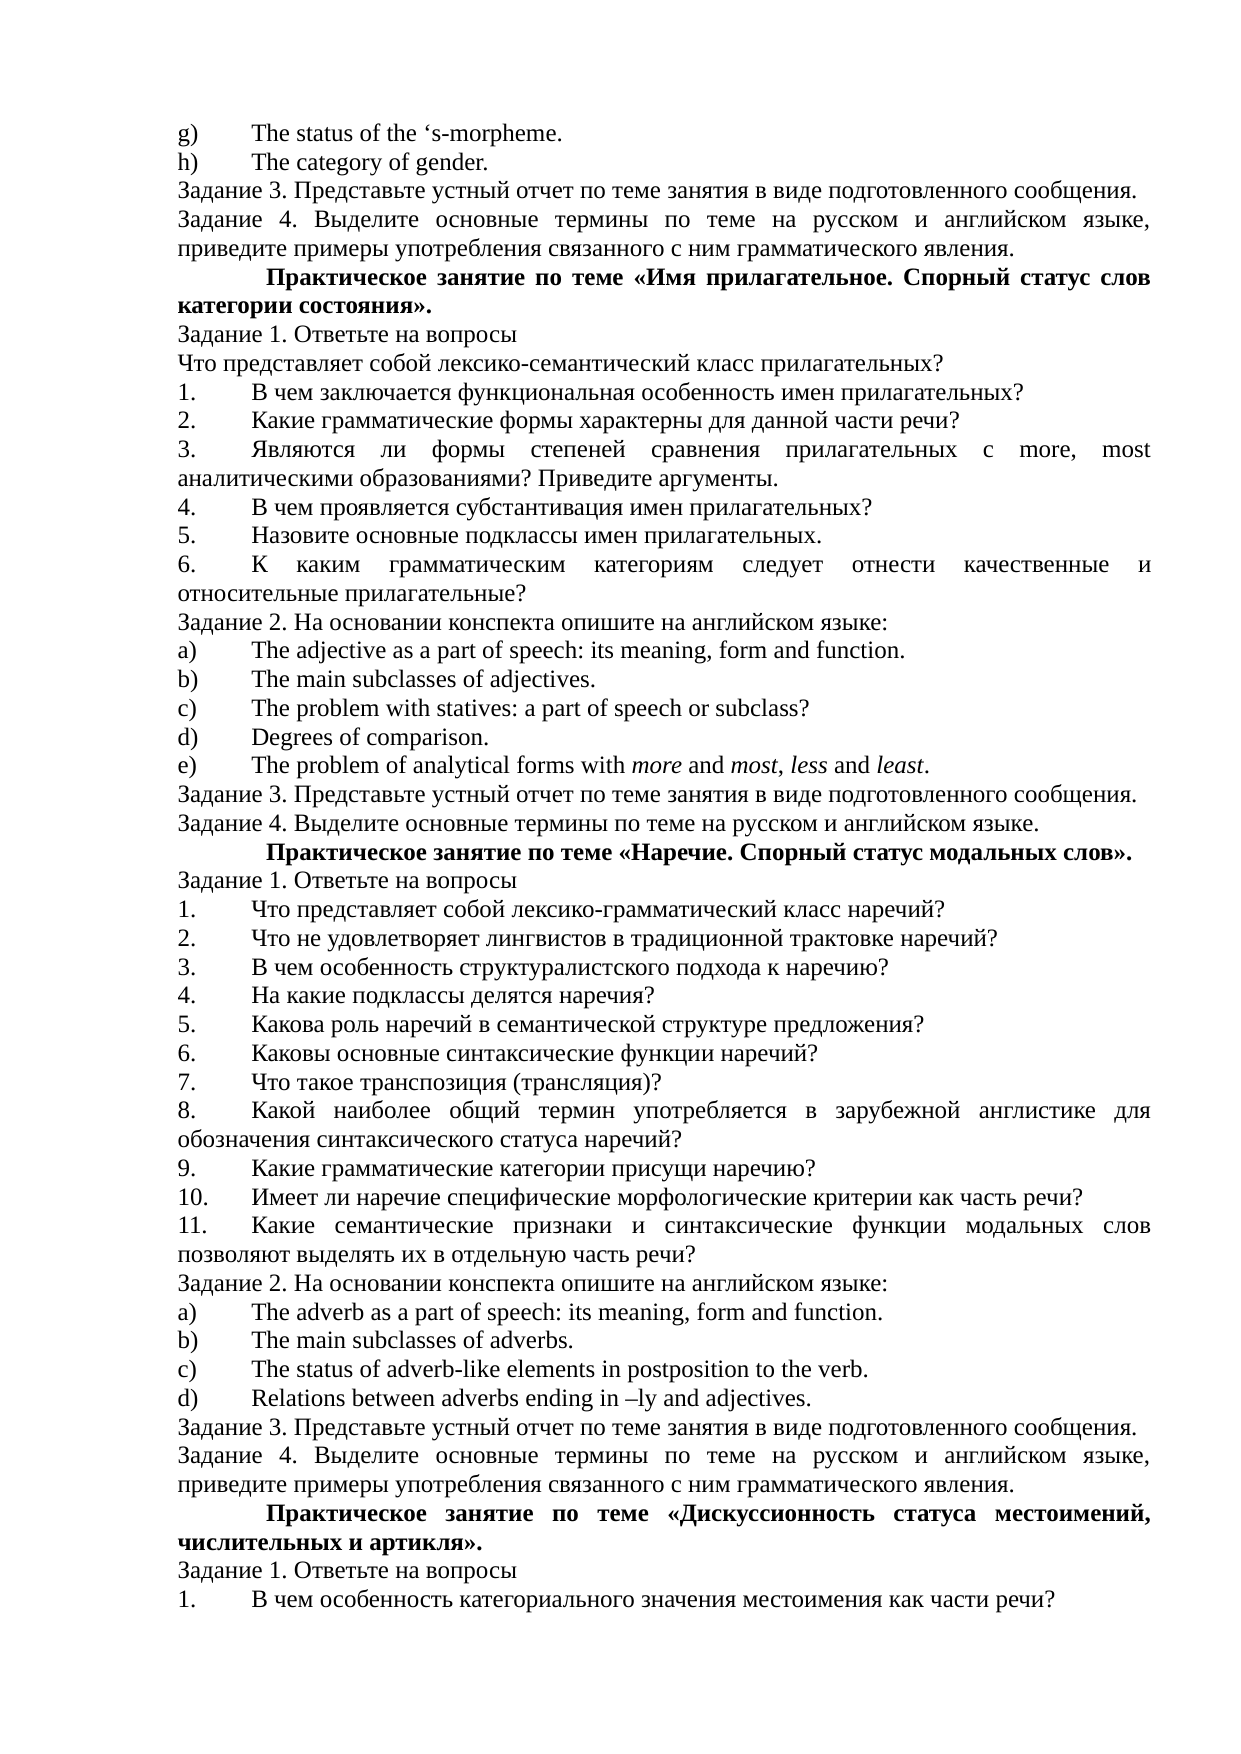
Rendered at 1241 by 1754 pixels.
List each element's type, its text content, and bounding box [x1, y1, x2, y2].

text Задание 3. Представьте устный отчет по теме занятия в виде подготовленного сообщения. [177, 1412, 1152, 1441]
list The problem of analytical forms with more and most, less and least. [177, 751, 1152, 779]
list Relations between adverbs ending in –ly and adjectives. [177, 1383, 1152, 1412]
list Являются ли формы степеней сравнения прилагательных с more, most аналитическими образованиями? Приведите аргументы. [177, 434, 1152, 492]
list Какова роль наречий в семантической структуре предложения? [177, 1009, 1152, 1038]
list В чем проявляется субстантивация имен прилагательных? [177, 492, 1152, 521]
text Что представляет собой лексико-семантический класс прилагательных? [177, 348, 1152, 377]
text Задание 4. Выделите основные термины по теме на русском и английском языке. [177, 808, 1152, 837]
list Какие грамматические формы характерны для данной части речи? [177, 406, 1152, 434]
list Degrees of comparison. [177, 722, 1152, 751]
list The problem with statives: a part of speech or subclass? [177, 693, 1152, 722]
text Практическое занятие по теме «Дискуссионность статуса местоимений, числительных и артикля». [177, 1498, 1152, 1556]
text Задание 2. На основании конспекта опишите на английском языке: [177, 607, 1152, 636]
text Практическое занятие по теме «Наречие. Спорный статус модальных слов». [177, 837, 1152, 866]
text Практическое занятие по теме «Имя прилагательное. Спорный статус слов категории состояния». [177, 262, 1152, 319]
text Задание 4. Выделите основные термины по теме на русском и английском языке, приведите примеры употребления связанного с ним грамматического явления. [177, 204, 1152, 262]
text Задание 1. Ответьте на вопросы [177, 319, 1152, 348]
list К каким грамматическим категориям следует отнести качественные и относительные прилагательные? [177, 549, 1152, 607]
list Каковы основные синтаксические функции наречий? [177, 1038, 1152, 1067]
list Какие грамматические категории присущи наречию? [177, 1153, 1152, 1182]
list Что не удовлетворяет лингвистов в традиционной трактовке наречий? [177, 923, 1152, 952]
list The main subclasses of adjectives. [177, 664, 1152, 693]
list The status of adverb-like elements in postposition to the verb. [177, 1354, 1152, 1383]
text Задание 3. Представьте устный отчет по теме занятия в виде подготовленного сообщения. [177, 779, 1152, 808]
text Задание 1. Ответьте на вопросы [177, 866, 1152, 894]
list Назовите основные подклассы имен прилагательных. [177, 521, 1152, 549]
text Задание 2. На основании конспекта опишите на английском языке: [177, 1268, 1152, 1297]
list В чем заключается функциональная особенность имен прилагательных? [177, 377, 1152, 406]
list Имеет ли наречие специфические морфологические критерии как часть речи? [177, 1182, 1152, 1211]
list The adjective as a part of speech: its meaning, form and function. [177, 636, 1152, 664]
list В чем особенность категориального значения местоимения как части речи? [177, 1584, 1152, 1613]
list В чем особенность структуралистского подхода к наречию? [177, 952, 1152, 981]
text Задание 3. Представьте устный отчет по теме занятия в виде подготовленного сообщения. [177, 176, 1152, 204]
list На какие подклассы делятся наречия? [177, 981, 1152, 1009]
list The main subclasses of adverbs. [177, 1326, 1152, 1354]
list Какой наиболее общий термин употребляется в зарубежной англистике для обозначения синтаксического статуса наречий? [177, 1096, 1152, 1153]
list Что такое транспозиция (трансляция)? [177, 1067, 1152, 1096]
list The category of gender. [177, 147, 1152, 176]
text Задание 1. Ответьте на вопросы [177, 1556, 1152, 1584]
list Что представляет собой лексико-грамматический класс наречий? [177, 894, 1152, 923]
list The adverb as a part of speech: its meaning, form and function. [177, 1297, 1152, 1326]
list Какие семантические признаки и синтаксические функции модальных слов позволяют выделять их в отдельную часть речи? [177, 1211, 1152, 1268]
text Задание 4. Выделите основные термины по теме на русском и английском языке, приведите примеры употребления связанного с ним грамматического явления. [177, 1441, 1152, 1498]
list The status of the ‘s-morpheme. [177, 118, 1152, 147]
